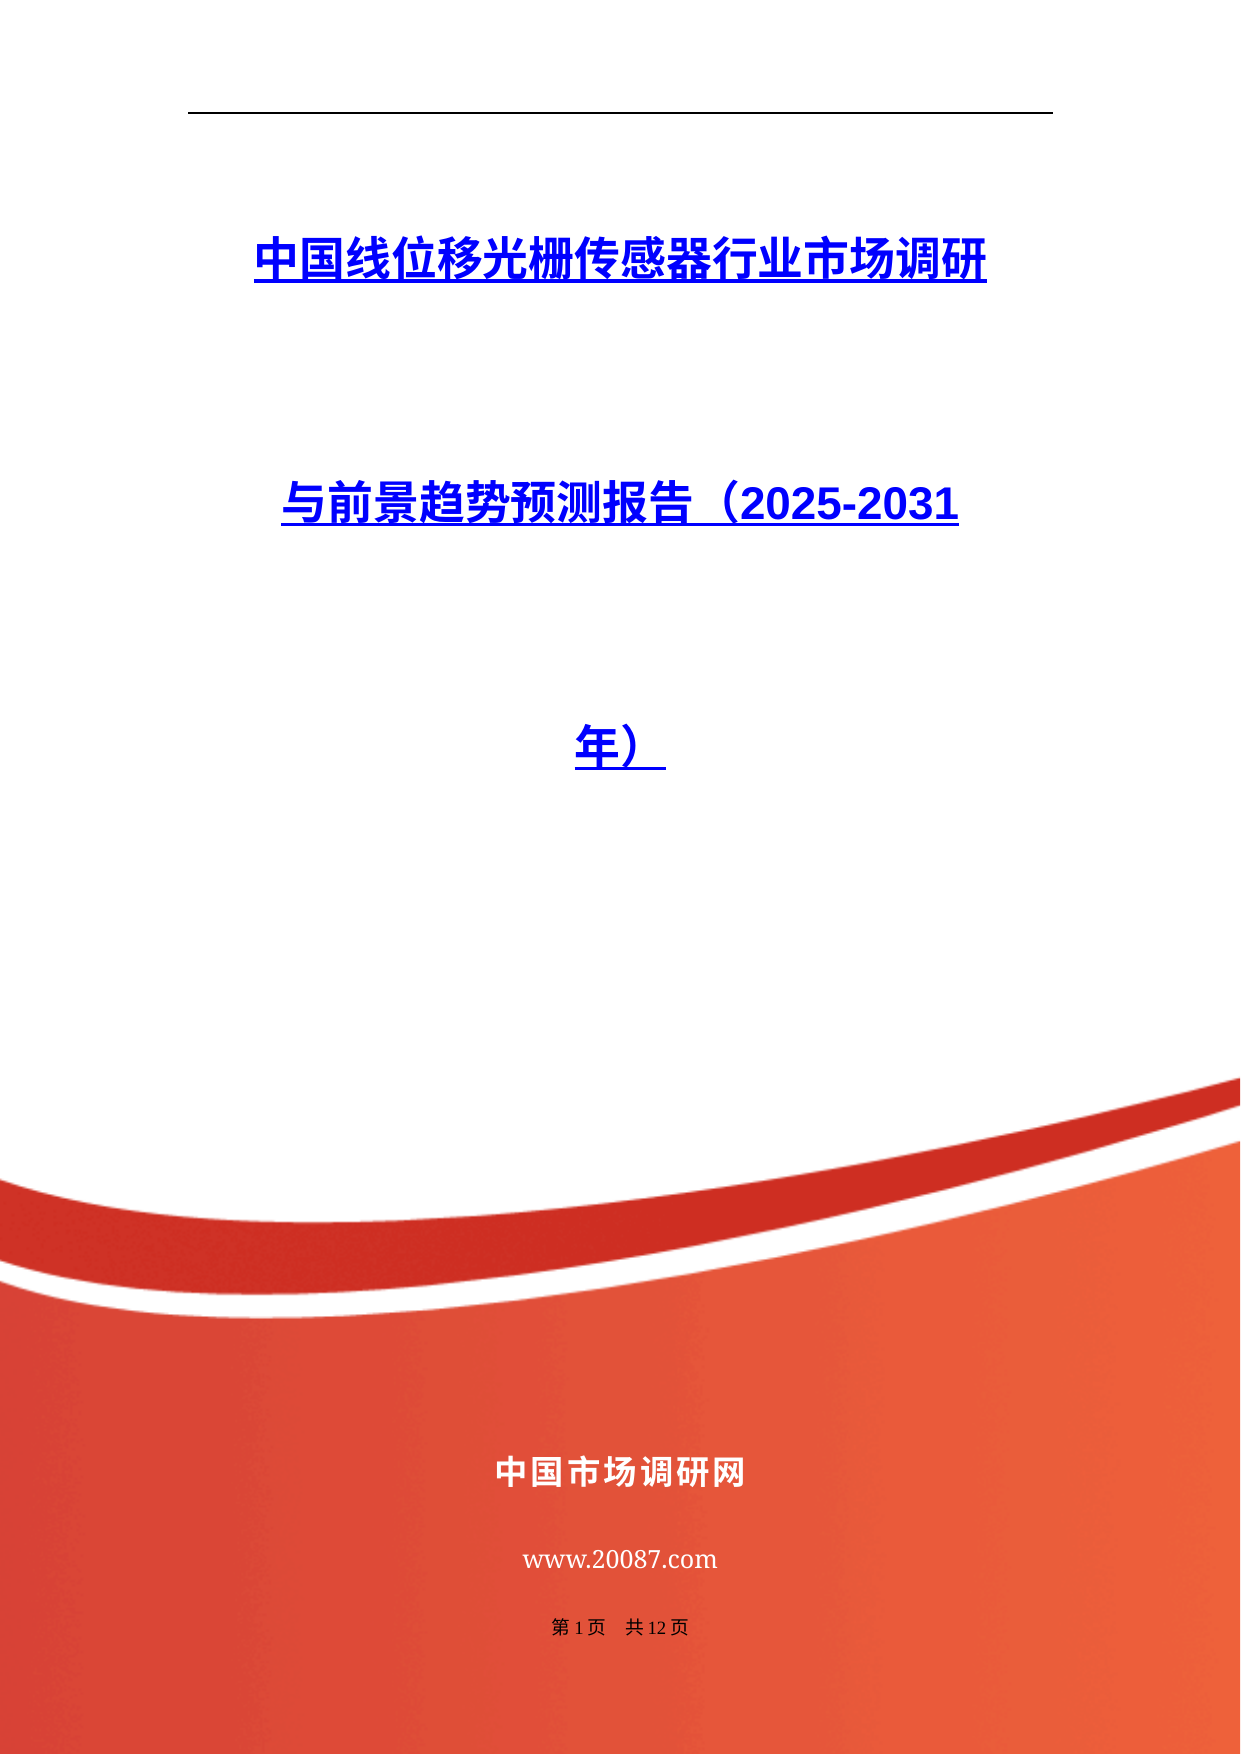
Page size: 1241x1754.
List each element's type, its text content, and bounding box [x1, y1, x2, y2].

table_header 中国线位移光栅传感器行业市场调研与前景趋势预测报告（2025-2031年） [188, 207, 1053, 871]
picture [0, 1006, 1241, 1754]
text www.20087.com [187, 1526, 1053, 1591]
subtitle 中国市场调研网 [187, 1437, 1053, 1502]
